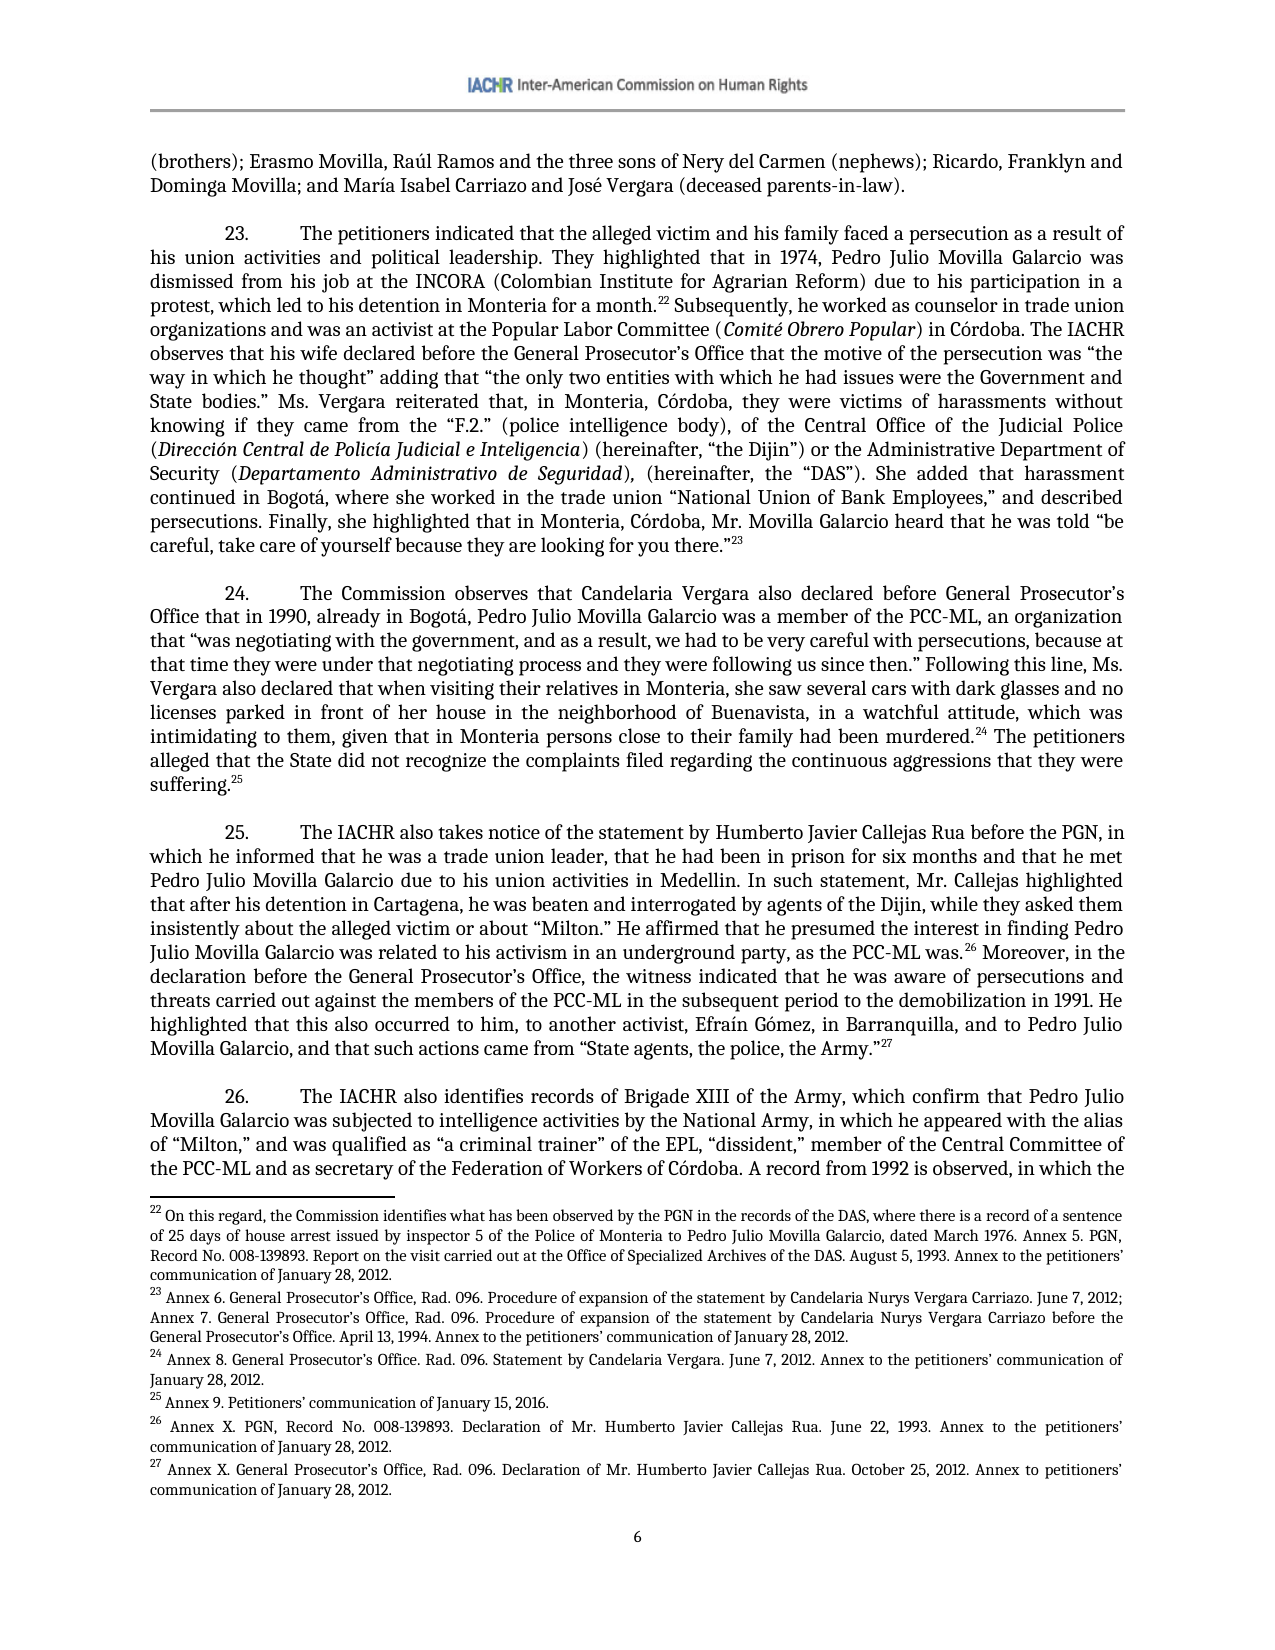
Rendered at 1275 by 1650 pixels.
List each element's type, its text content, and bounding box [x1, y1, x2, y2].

list The petitioners indicated that the alleged victim and his family faced a persecution as a result of his union activities and political leadership. They highlighted that in 1974, Pedro Julio Movilla Galarcio was dismissed from his job at the INCORA (Colombian Institute for Agrarian Reform) due to his participation in a protest, which led to his detention in Monteria for a month. Subsequently, he worked as counselor in trade union organizations and was an activist at the Popular Labor Committee (Comité Obrero Popular) in Córdoba. The IACHR observes that his wife declared before the General Prosecutor’s Office that the motive of the persecution was “the way in which he thought” adding that “the only two entities with which he had issues were the Government and State bodies.” Ms. Vergara reiterated that, in Monteria, Córdoba, they were victims of harassments without knowing if they came from the “F.2.” (police intelligence body), of the Central Office of the Judicial Police (Dirección Central de Policía Judicial e Inteligencia) (hereinafter, “the Dijin”) or the Administrative Department of Security (Departamento Administrativo de Seguridad), (hereinafter, the “DAS”). She added that harassment continued in Bogotá, where she worked in the trade union “National Union of Bank Employees,” and described persecutions. Finally, she highlighted that in Monteria, Córdoba, Mr. Movilla Galarcio heard that he was told “be careful, take care of yourself because they are looking for you there.” [150, 222, 1125, 557]
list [150, 1084, 1125, 1180]
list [150, 150, 1125, 198]
picture [456, 75, 819, 95]
list The Commission observes that Candelaria Vergara also declared before General Prosecutor’s Office that in 1990, already in Bogotá, Pedro Julio Movilla Galarcio was a member of the PCC-ML, an organization that “was negotiating with the government, and as a result, we had to be very careful with persecutions, because at that time they were under that negotiating process and they were following us since then.” Following this line, Ms. Vergara also declared that when visiting their relatives in Monteria, she saw several cars with dark glasses and no licenses parked in front of her house in the neighborhood of Buenavista, in a watchful attitude, which was intimidating to them, given that in Monteria persons close to their family had been murdered. The petitioners alleged that the State did not recognize the complaints filed regarding the continuous aggressions that they were suffering. [150, 581, 1125, 797]
list The IACHR also takes notice of the statement by Humberto Javier Callejas Rua before the PGN, in which he informed that he was a trade union leader, that he had been in prison for six months and that he met Pedro Julio Movilla Galarcio due to his union activities in Medellin. In such statement, Mr. Callejas highlighted that after his detention in Cartagena, he was beaten and interrogated by agents of the Dijin, while they asked them insistently about the alleged victim or about “Milton.” He affirmed that he presumed the interest in finding Pedro Julio Movilla Galarcio was related to his activism in an underground party, as the PCC-ML was. Moreover, in the declaration before the General Prosecutor’s Office, the witness indicated that he was aware of persecutions and threats carried out against the members of the PCC-ML in the subsequent period to the demobilization in 1991. He highlighted that this also occurred to him, to another activist, Efraín Gómez, in Barranquilla, and to Pedro Julio Movilla Galarcio, and that such actions came from “State agents, the police, the Army.” [150, 821, 1125, 1060]
